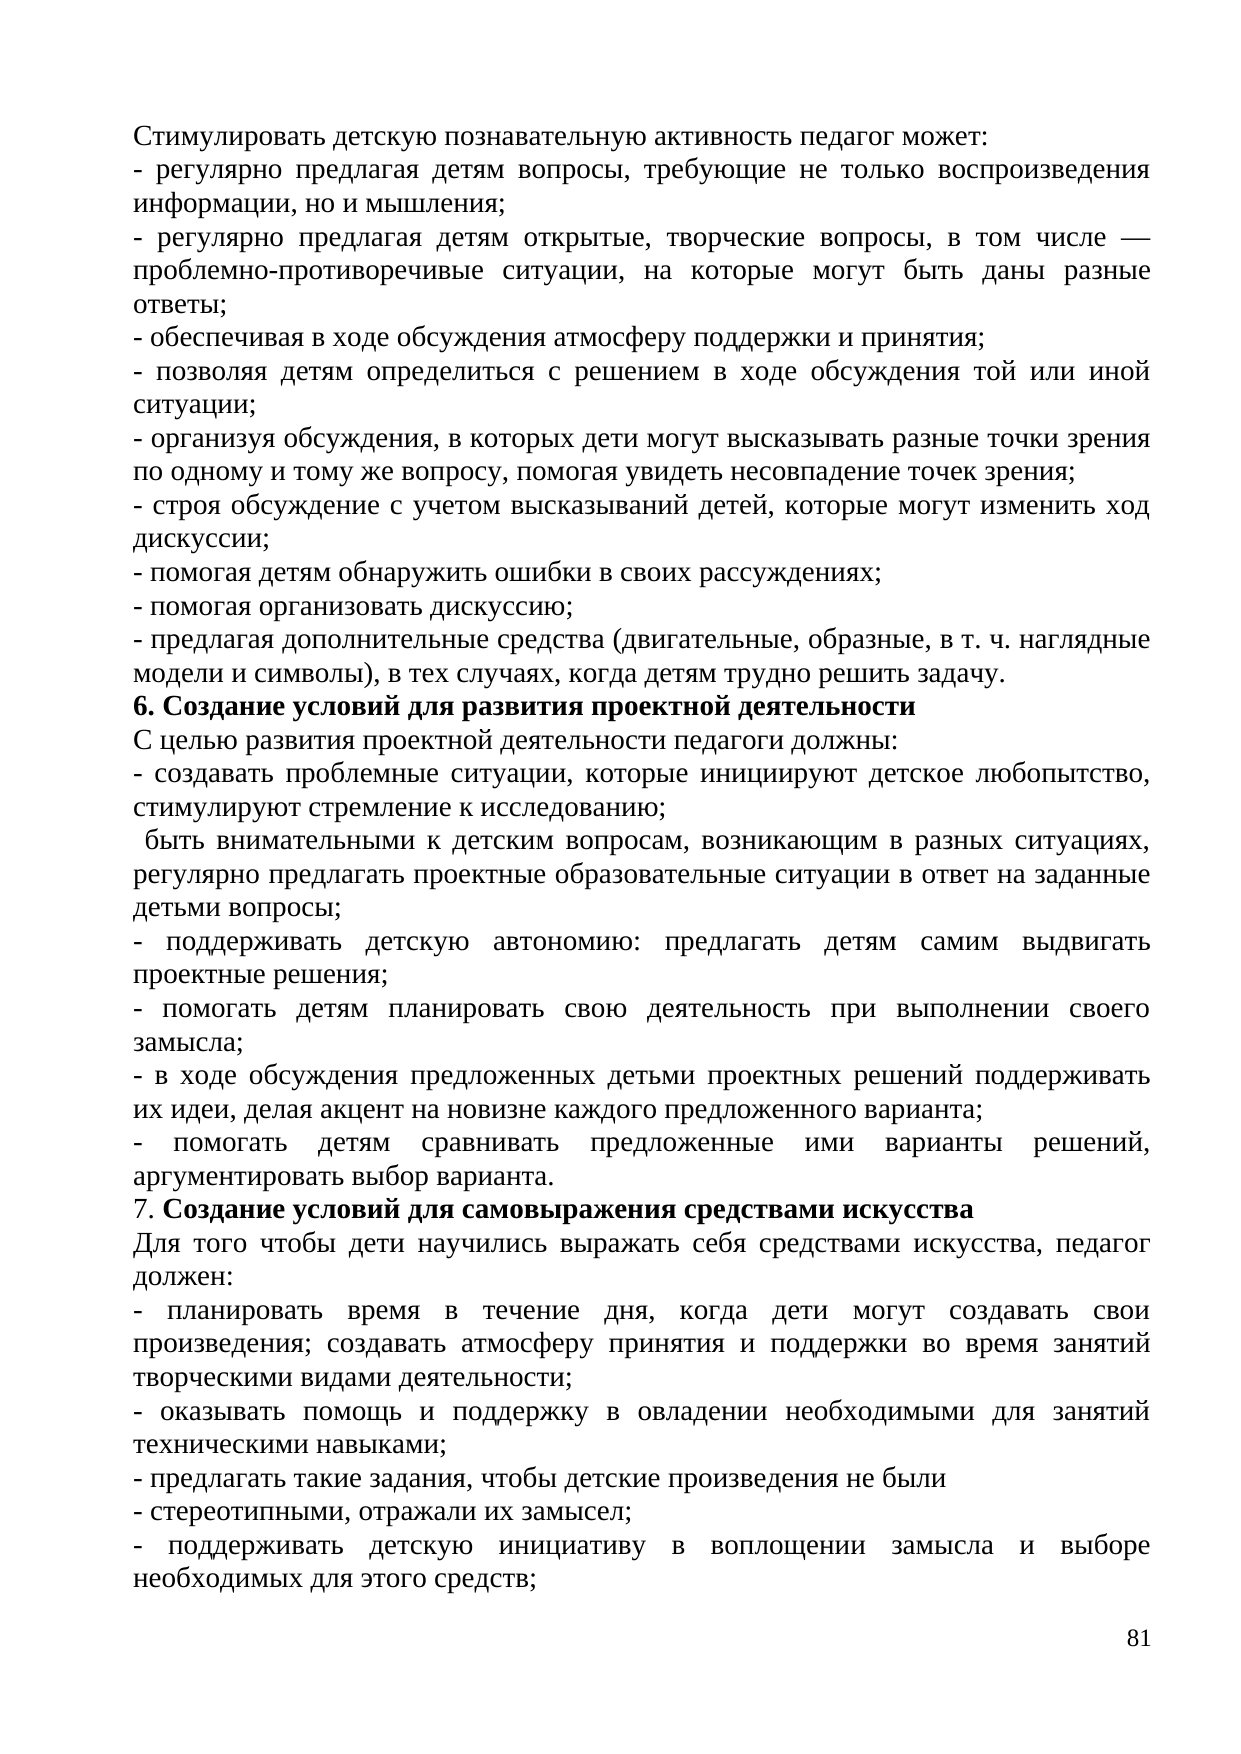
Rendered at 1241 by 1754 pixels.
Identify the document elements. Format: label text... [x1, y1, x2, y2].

text - оказывать помощь и поддержку в овладении необходимыми для занятий техническими навыками; [133, 1393, 1152, 1460]
text - планировать время в течение дня, когда дети могут создавать свои произведения; создавать атмосферу принятия и поддержки во время занятий творческими видами деятельности; [133, 1292, 1152, 1393]
text - стереотипными, отражали их замысел; [133, 1493, 1152, 1527]
text - помогать детям планировать свою деятельность при выполнении своего замысла; [133, 990, 1152, 1057]
text - помогая детям обнаружить ошибки в своих рассуждениях; [133, 554, 1152, 588]
text - поддерживать детскую инициативу в воплощении замысла и выборе необходимых для этого средств; [133, 1527, 1152, 1594]
text - организуя обсуждения, в которых дети могут высказывать разные точки зрения по одному и тому же вопросу, помогая увидеть несовпадение точек зрения; [133, 420, 1152, 487]
text быть внимательными к детским вопросам, возникающим в разных ситуациях, регулярно предлагать проектные образовательные ситуации в ответ на заданные детьми вопросы; [133, 822, 1152, 923]
text Для того чтобы дети научились выражать себя средствами искусства, педагог должен: [133, 1225, 1152, 1292]
text 6. Создание условий для развития проектной деятельности [133, 688, 1152, 722]
text С целью развития проектной деятельности педагоги должны: [133, 722, 1152, 755]
text - позволяя детям определиться с решением в ходе обсуждения той или иной ситуации; [133, 353, 1152, 420]
text - поддерживать детскую автономию: предлагать детям самим выдвигать проектные решения; [133, 923, 1152, 990]
text - в ходе обсуждения предложенных детьми проектных решений поддерживать их идеи, делая акцент на новизне каждого предложенного варианта; [133, 1057, 1152, 1124]
text 7. Создание условий для самовыражения средствами искусства [133, 1191, 1152, 1225]
text - предлагать такие задания, чтобы детские произведения не были [133, 1460, 1152, 1493]
text - регулярно предлагая детям открытые, творческие вопросы, в том числе — проблемно-противоречивые ситуации, на которые могут быть даны разные ответы; [133, 219, 1152, 319]
text - строя обсуждение с учетом высказываний детей, которые могут изменить ход дискуссии; [133, 487, 1152, 554]
text - помогать детям сравнивать предложенные ими варианты решений, аргументировать выбор варианта. [133, 1124, 1152, 1191]
text - создавать проблемные ситуации, которые инициируют детское любопытство, стимулируют стремление к исследованию; [133, 755, 1152, 822]
text - регулярно предлагая детям вопросы, требующие не только воспроизведения информации, но и мышления; [133, 152, 1152, 219]
text - помогая организовать дискуссию; [133, 588, 1152, 621]
text - обеспечивая в ходе обсуждения атмосферу поддержки и принятия; [133, 319, 1152, 353]
text Стимулировать детскую познавательную активность педагог может: [133, 118, 1152, 152]
text - предлагая дополнительные средства (двигательные, образные, в т. ч. наглядные модели и символы), в тех случаях, когда детям трудно решить задачу. [133, 621, 1152, 688]
